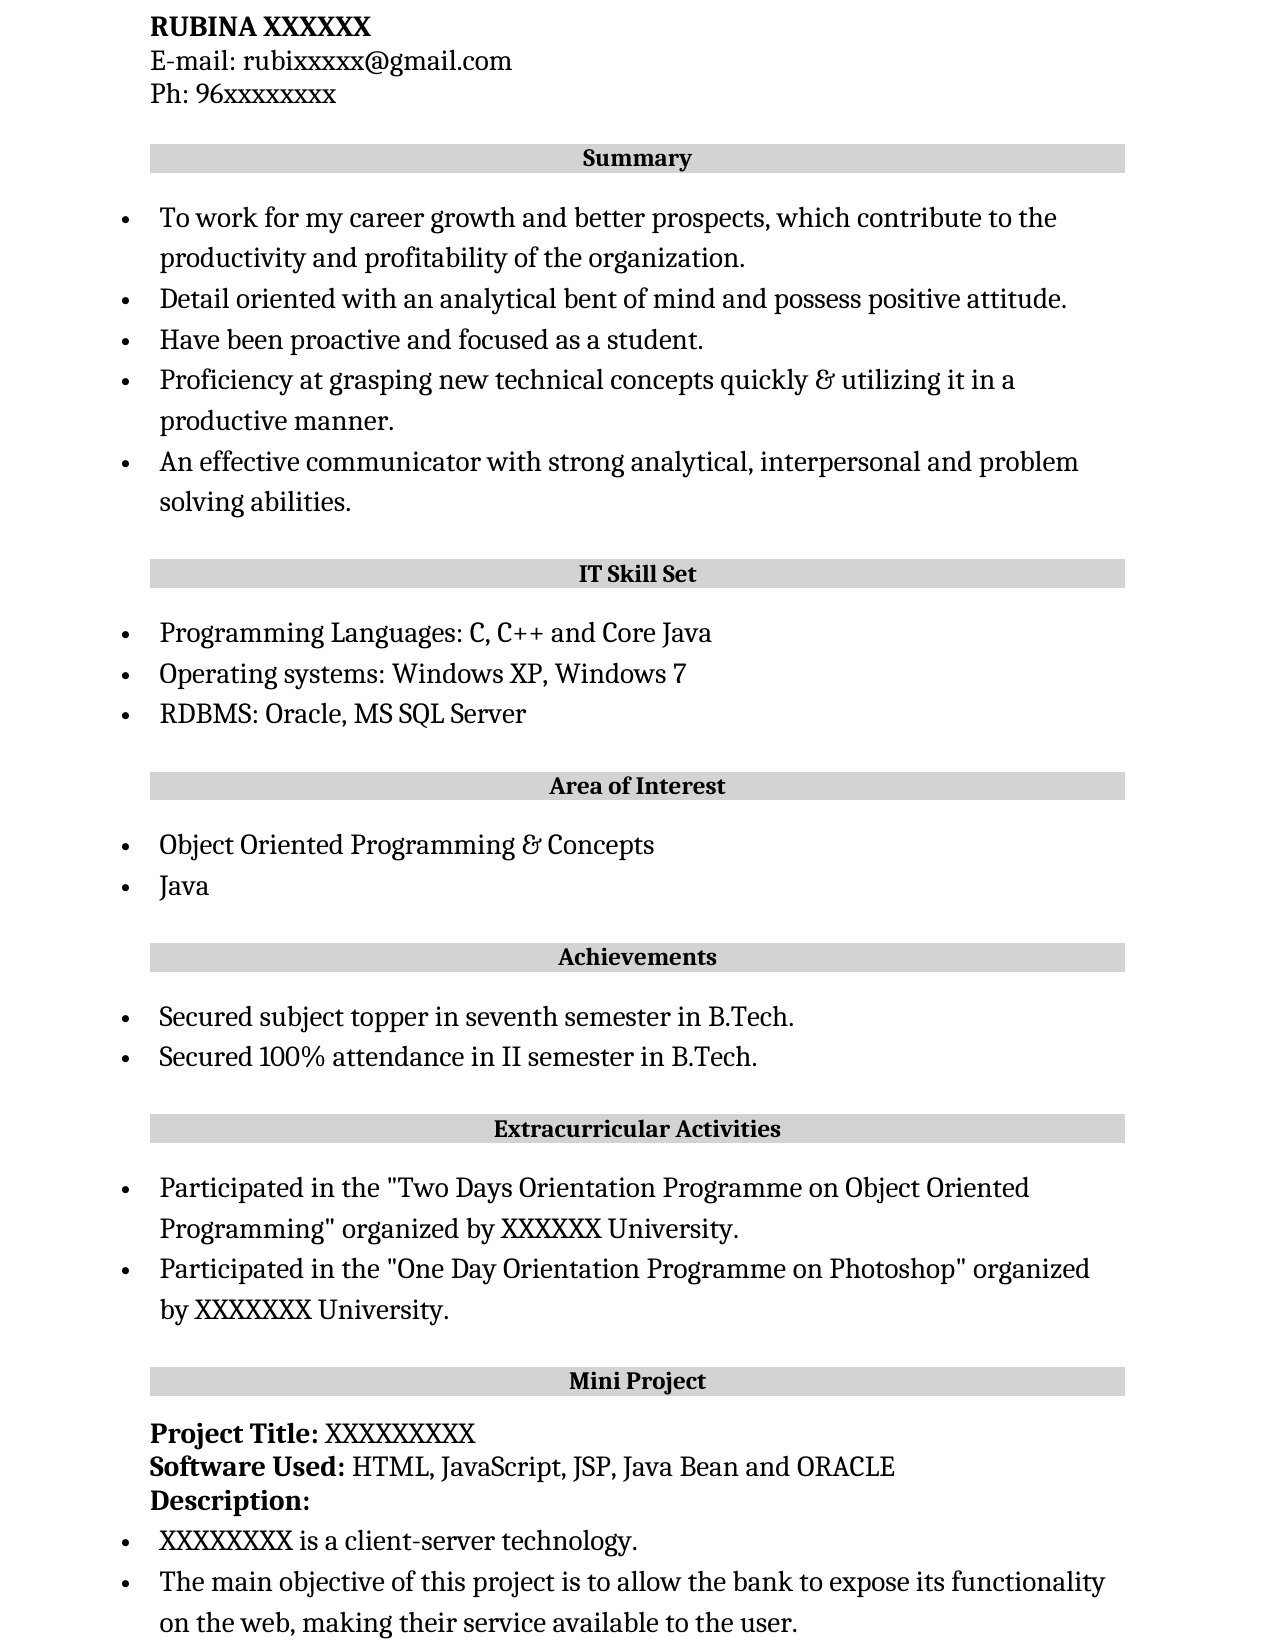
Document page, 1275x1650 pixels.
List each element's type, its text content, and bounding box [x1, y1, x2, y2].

text Extracurricular Activities [150, 1114, 1125, 1143]
list The main objective of this project is to allow the bank to expose its functionality on the web, making their service available to the user. [122, 1558, 1120, 1639]
list Have been proactive and focused as a student. [122, 316, 1120, 356]
text RUBINA XXXXXX [150, 0, 1125, 44]
list Object Oriented Programming & Concepts [122, 821, 1120, 862]
text IT Skill Set [150, 559, 1125, 588]
text Mini Project [150, 1367, 1125, 1396]
list XXXXXXXX is a client-server technology. [122, 1517, 1120, 1558]
list An effective communicator with strong analytical, interpersonal and problem solving abilities. [122, 438, 1120, 519]
list Java [122, 862, 1120, 902]
list Proficiency at grasping new technical concepts quickly & utilizing it in a productive manner. [122, 356, 1120, 438]
list Operating systems: Windows XP, Windows 7 [122, 650, 1120, 690]
list Participated in the "One Day Orientation Programme on Photoshop" organized by XXXXXXX University. [122, 1245, 1120, 1327]
list Participated in the "Two Days Orientation Programme on Object Oriented Programming" organized by XXXXXX University. [122, 1164, 1120, 1245]
text Area of Interest [150, 772, 1125, 800]
list Programming Languages: C, C++ and Core Java [122, 609, 1120, 650]
list Secured subject topper in seventh semester in B.Tech. [122, 993, 1120, 1033]
text E-mail: rubixxxxx@gmail.com Ph: 96xxxxxxxx [336, 44, 1125, 111]
list RDBMS: Oracle, MS SQL Server [122, 690, 1120, 731]
text Project Title: XXXXXXXXX Software Used: HTML, JavaScript, JSP, Java Bean and ORACLE Description: [310, 1417, 1125, 1517]
list Detail oriented with an analytical bent of mind and possess positive attitude. [122, 275, 1120, 316]
list Secured 100% attendance in II semester in B.Tech. [122, 1033, 1120, 1074]
list To work for my career growth and better prospects, which contribute to the productivity and profitability of the organization. [122, 194, 1120, 275]
text Summary [150, 144, 1125, 173]
text Achievements [150, 943, 1125, 972]
